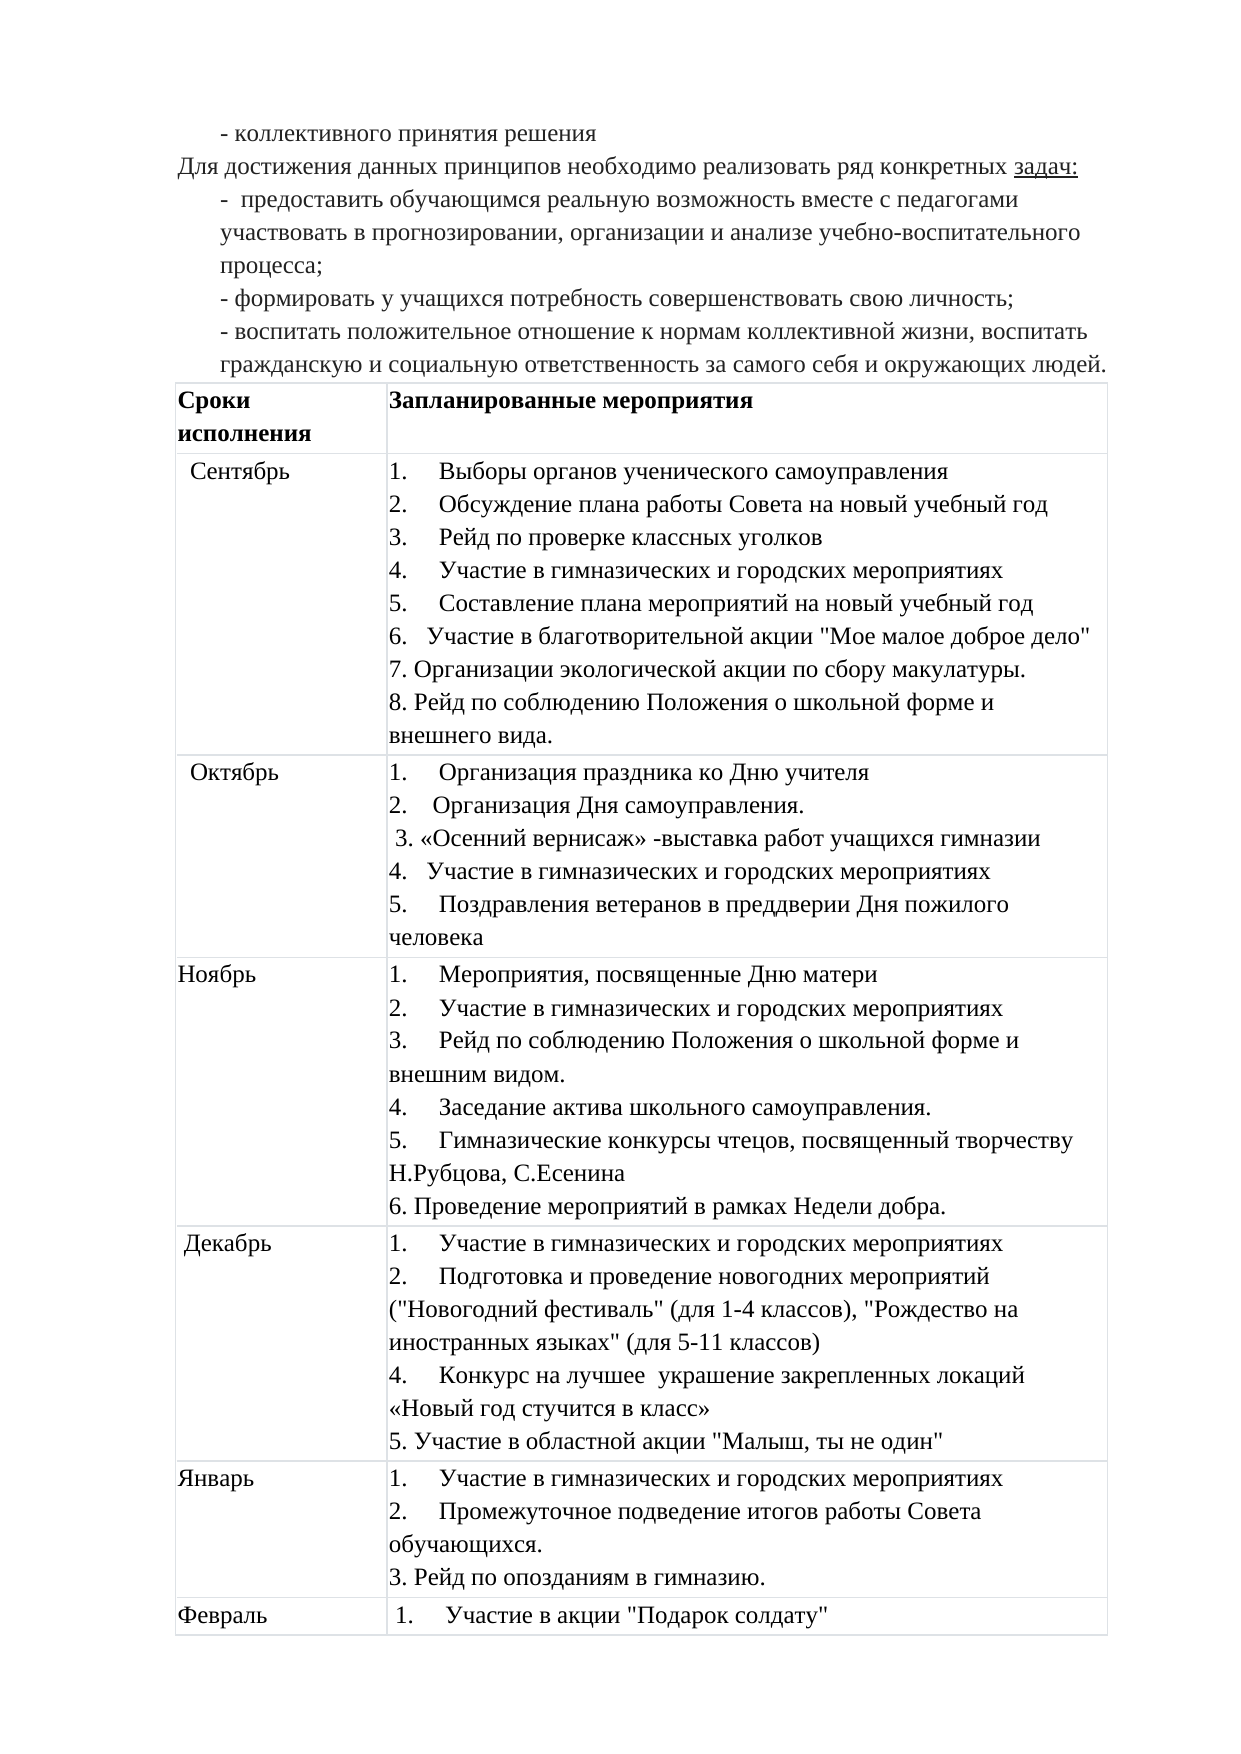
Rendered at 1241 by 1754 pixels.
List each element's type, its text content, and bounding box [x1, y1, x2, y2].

table_cell Январь [176, 1461, 386, 1597]
table_header Запланированные мероприятия [388, 384, 1107, 453]
table_cell 1. Выборы органов ученического самоуправления 2. Обсуждение плана работы Совета на новый учебный год 3. Рейд по проверке классных уголков 4. Участие в гимназических и городских мероприятиях 5. Составление плана мероприятий на новый учебный год 6. Участие в благотворительной акции "Мое малое доброе дело" 7. Организации экологической акции по сбору макулатуры. 8. Рейд по соблюдению Положения о школьной форме и внешнего вида. [388, 454, 1107, 754]
table_cell Ноябрь [176, 958, 386, 1225]
table_cell Октябрь [176, 755, 386, 956]
table_cell Февраль [176, 1598, 386, 1634]
text - предоставить обучающимся реальную возможность вместе с педагогами участвовать в прогнозировании, организации и анализе учебно-воспитательного процесса; [220, 184, 1152, 279]
text - коллективного принятия решения [220, 118, 1152, 147]
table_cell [388, 1598, 1107, 1634]
table_cell 1. Мероприятия, посвященные Дню матери 2. Участие в гимназических и городских мероприятиях 3. Рейд по соблюдению Положения о школьной форме и внешним видом. 4. Заседание актива школьного самоуправления. 5. Гимназические конкурсы чтецов, посвященный творчеству Н.Рубцова, С.Есенина 6. Проведение мероприятий в рамках Недели добра. [388, 958, 1107, 1225]
table_cell Декабрь [176, 1226, 386, 1460]
table_header Сроки исполнения [176, 384, 386, 453]
table_cell 1. Организация праздника ко Дню учителя 2. Организация Дня самоуправления. 3. «Осенний вернисаж» -выставка работ учащихся гимназии 4. Участие в гимназических и городских мероприятиях 5. Поздравления ветеранов в преддверии Дня пожилого человека [388, 756, 1107, 956]
table_cell 1. Участие в гимназических и городских мероприятиях 2. Промежуточное подведение итогов работы Совета обучающихся. 3. Рейд по опозданиям в гимназию. [388, 1462, 1107, 1597]
text - воспитать положительное отношение к нормам коллективной жизни, воспитать гражданскую и социальную ответственность за самого себя и окружающих людей. [220, 316, 1152, 378]
text Для достижения данных принципов необходимо реализовать ряд конкретных задач: [177, 151, 1152, 180]
text - формировать у учащихся потребность совершенствовать свою личность; [220, 283, 1152, 312]
table_cell 1. Участие в гимназических и городских мероприятиях 2. Подготовка и проведение новогодних мероприятий ("Новогодний фестиваль" (для 1-4 классов), "Рождество на иностранных языках" (для 5-11 классов) 4. Конкурс на лучшее украшение закрепленных локаций «Новый год стучится в класс» 5. Участие в областной акции "Малыш, ты не один" [388, 1227, 1107, 1460]
table_cell Сентябрь [176, 454, 386, 754]
